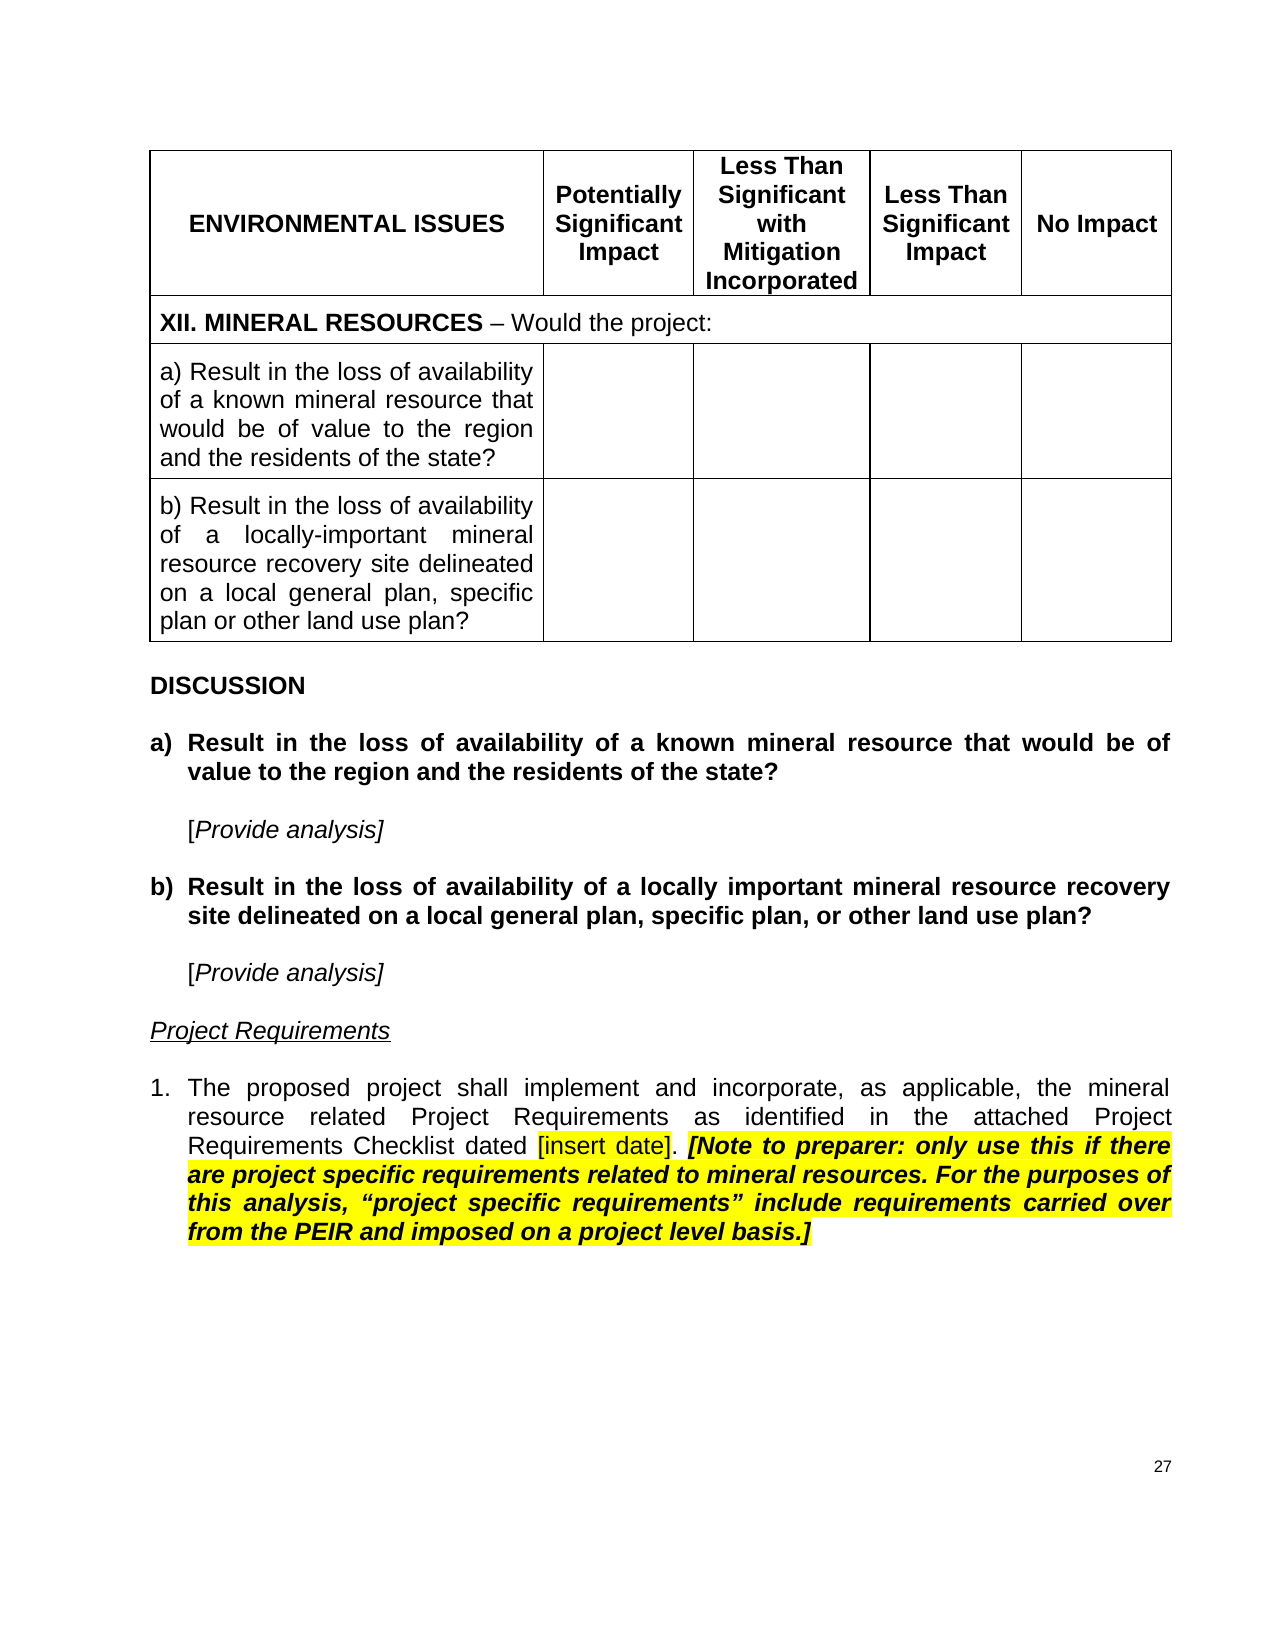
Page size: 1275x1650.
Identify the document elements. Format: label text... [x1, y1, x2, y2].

list Result in the loss of availability of a locally important mineral resource recovery site delineated on a local general plan, specific plan, or other land use plan? [150, 872, 1172, 929]
table_cell [694, 344, 869, 478]
table_cell [544, 479, 693, 641]
table_header No Impact [1022, 151, 1171, 295]
table_cell a) Result in the loss of availability of a known mineral resource that would be of value to the region and the residents of the state? [151, 344, 543, 478]
table_cell [1022, 344, 1171, 478]
table_cell XII. MINERAL RESOURCES – Would the project: [151, 296, 1171, 343]
table_header Less Than Significant with Mitigation Incorporated [694, 151, 869, 295]
table_header ENVIRONMENTAL ISSUES [151, 151, 543, 295]
text DISCUSSION [150, 671, 1172, 699]
table_cell b) Result in the loss of availability of a locally-important mineral resource recovery site delineated on a local general plan, specific plan or other land use plan? [151, 479, 543, 641]
table_cell [1022, 479, 1171, 641]
text [Provide analysis] [187, 814, 1172, 843]
table_cell [871, 344, 1021, 478]
table_cell [694, 479, 869, 641]
table_header Potentially Significant Impact [544, 151, 693, 295]
list Result in the loss of availability of a known mineral resource that would be of value to the region and the residents of the state? [150, 728, 1172, 786]
table_cell [871, 479, 1021, 641]
text [Provide analysis] [187, 958, 1172, 987]
table_header Less Than Significant Impact [871, 151, 1021, 295]
list The proposed project shall implement and incorporate, as applicable, the mineral resource related Project Requirements as identified in the attached Project Requirements Checklist dated [insert date]. [Note to preparer: only use this if there are project specific requirements related to mineral resources. For the purposes of this analysis, “project specific requirements” include requirements carried over from the PEIR and imposed on a project level basis.] [150, 1073, 1172, 1246]
table_cell [544, 344, 693, 478]
text Project Requirements [150, 1016, 1172, 1044]
